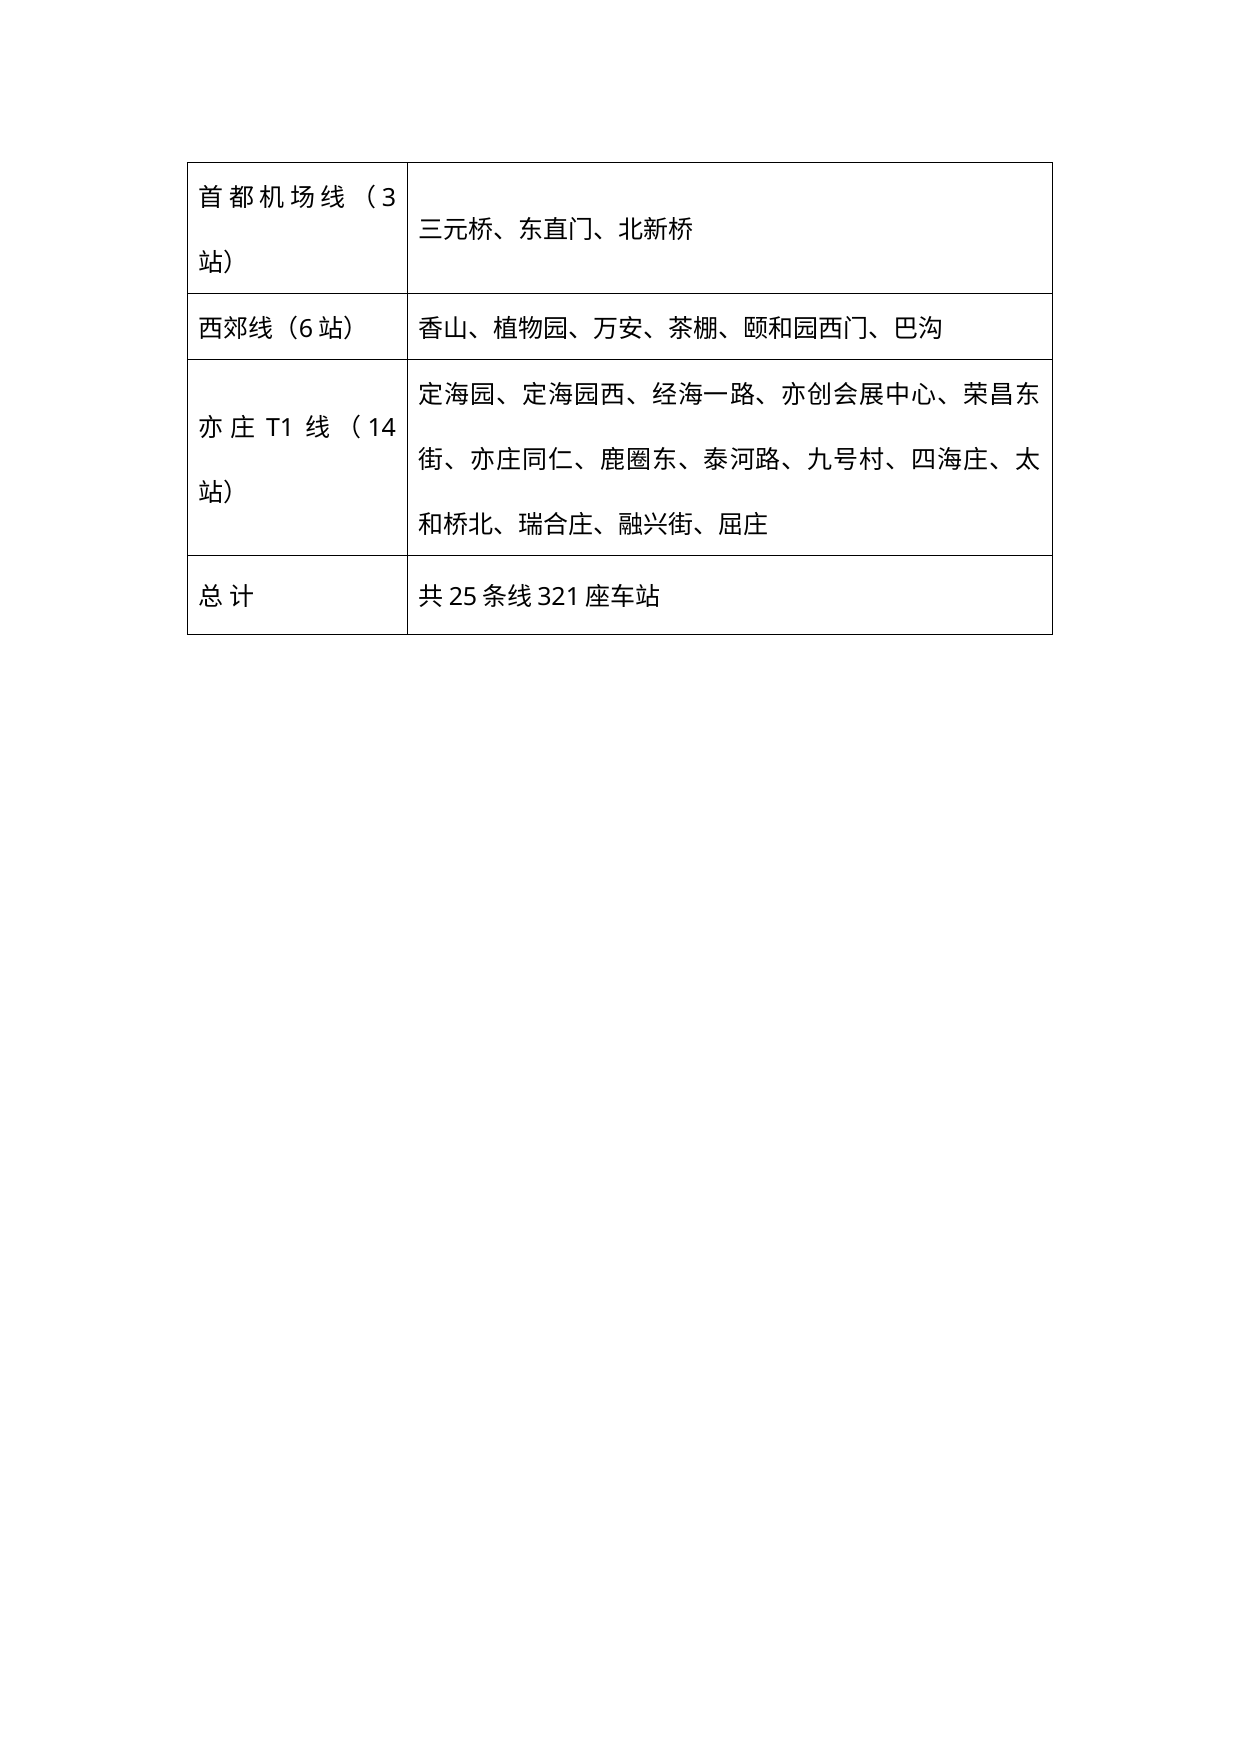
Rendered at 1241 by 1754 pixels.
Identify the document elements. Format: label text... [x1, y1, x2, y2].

table_cell 首都机场线（3站） [188, 163, 407, 293]
table_cell 总 计 [188, 556, 407, 634]
table_cell 西郊线（6站） [188, 294, 407, 359]
table_cell 三元桥、东直门、北新桥 [408, 163, 1052, 293]
table_cell 共25条线321座车站 [408, 556, 1052, 634]
table_cell 定海园、定海园西、经海一路、亦创会展中心、荣昌东街、亦庄同仁、鹿圈东、泰河路、九号村、四海庄、太和桥北、瑞合庄、融兴街、屈庄 [408, 360, 1052, 555]
table_cell 亦庄T1线（14站） [188, 360, 407, 555]
table_cell 香山、植物园、万安、茶棚、颐和园西门、巴沟 [408, 294, 1052, 359]
